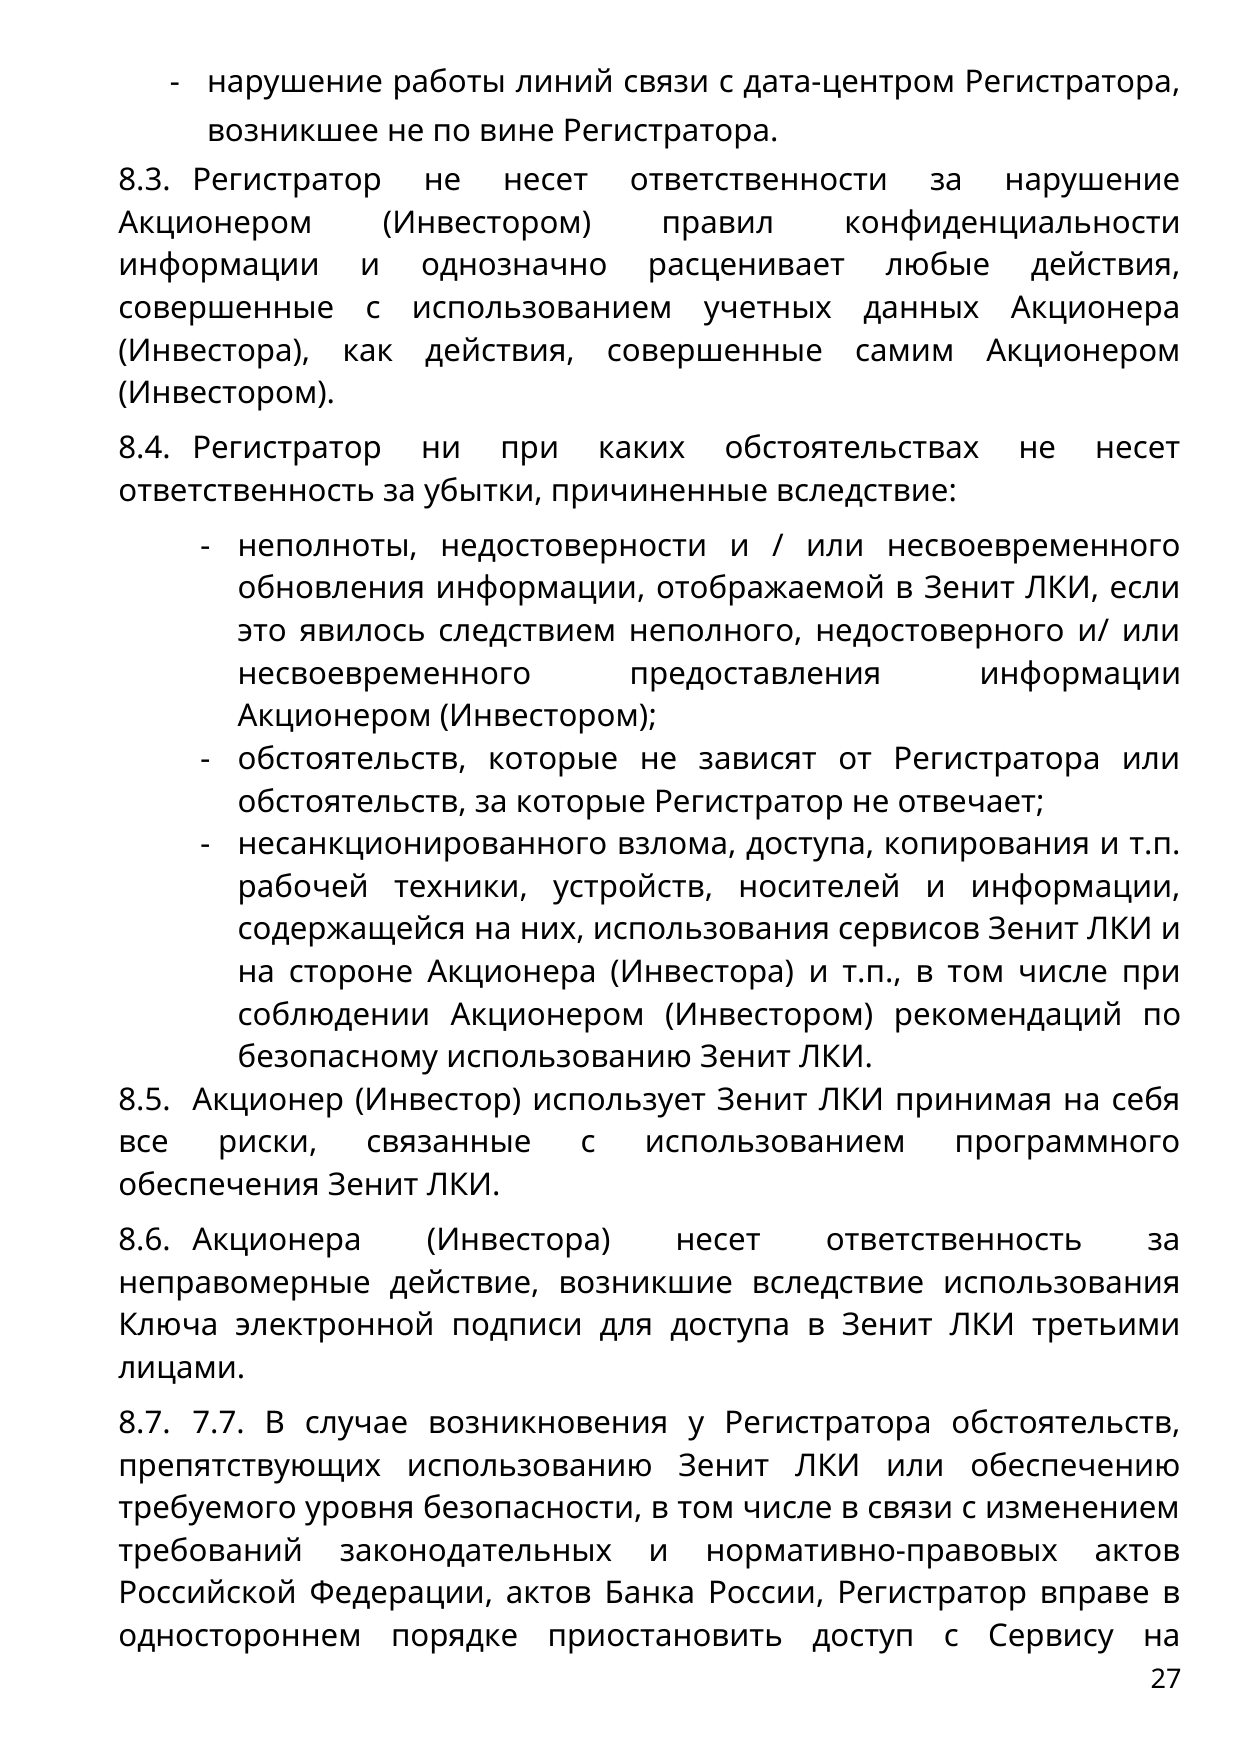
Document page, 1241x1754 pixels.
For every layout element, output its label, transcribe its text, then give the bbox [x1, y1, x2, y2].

list Регистратор не несет ответственности за нарушение Акционером (Инвестором) правил конфиденциальности информации и однозначно расценивает любые действия, совершенные с использованием учетных данных Акционера (Инвестора), как действия, совершенные самим Акционером (Инвестором). [118, 157, 1181, 413]
list неполноты, недостоверности и / или несвоевременного обновления информации, отображаемой в Зенит ЛКИ, если это явилось следствием неполного, недостоверного и/ или несвоевременного предоставления информации Акционером (Инвестором); [200, 523, 1181, 736]
list несанкционированного взлома, доступа, копирования и т.п. рабочей техники, устройств, носителей и информации, содержащейся на них, использования сервисов Зенит ЛКИ и на стороне Акционера (Инвестора) и т.п., в том числе при соблюдении Акционером (Инвестором) рекомендаций по безопасному использованию Зенит ЛКИ. [200, 821, 1181, 1077]
list Акционера (Инвестора) несет ответственность за неправомерные действие, возникшие вследствие использования Ключа электронной подписи для доступа в Зенит ЛКИ третьими лицами. [118, 1217, 1181, 1387]
list нарушение работы линий связи с дата-центром Регистратора, возникшее не по вине Регистратора. [169, 59, 1181, 151]
list обстоятельств, которые не зависят от Регистратора или обстоятельств, за которые Регистратор не отвечает; [200, 736, 1181, 821]
list Акционер (Инвестор) использует Зенит ЛКИ принимая на себя все риски, связанные с использованием программного обеспечения Зенит ЛКИ. [118, 1077, 1181, 1204]
list Регистратор ни при каких обстоятельствах не несет ответственность за убытки, причиненные вследствие: [118, 425, 1181, 510]
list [118, 1400, 1181, 1656]
